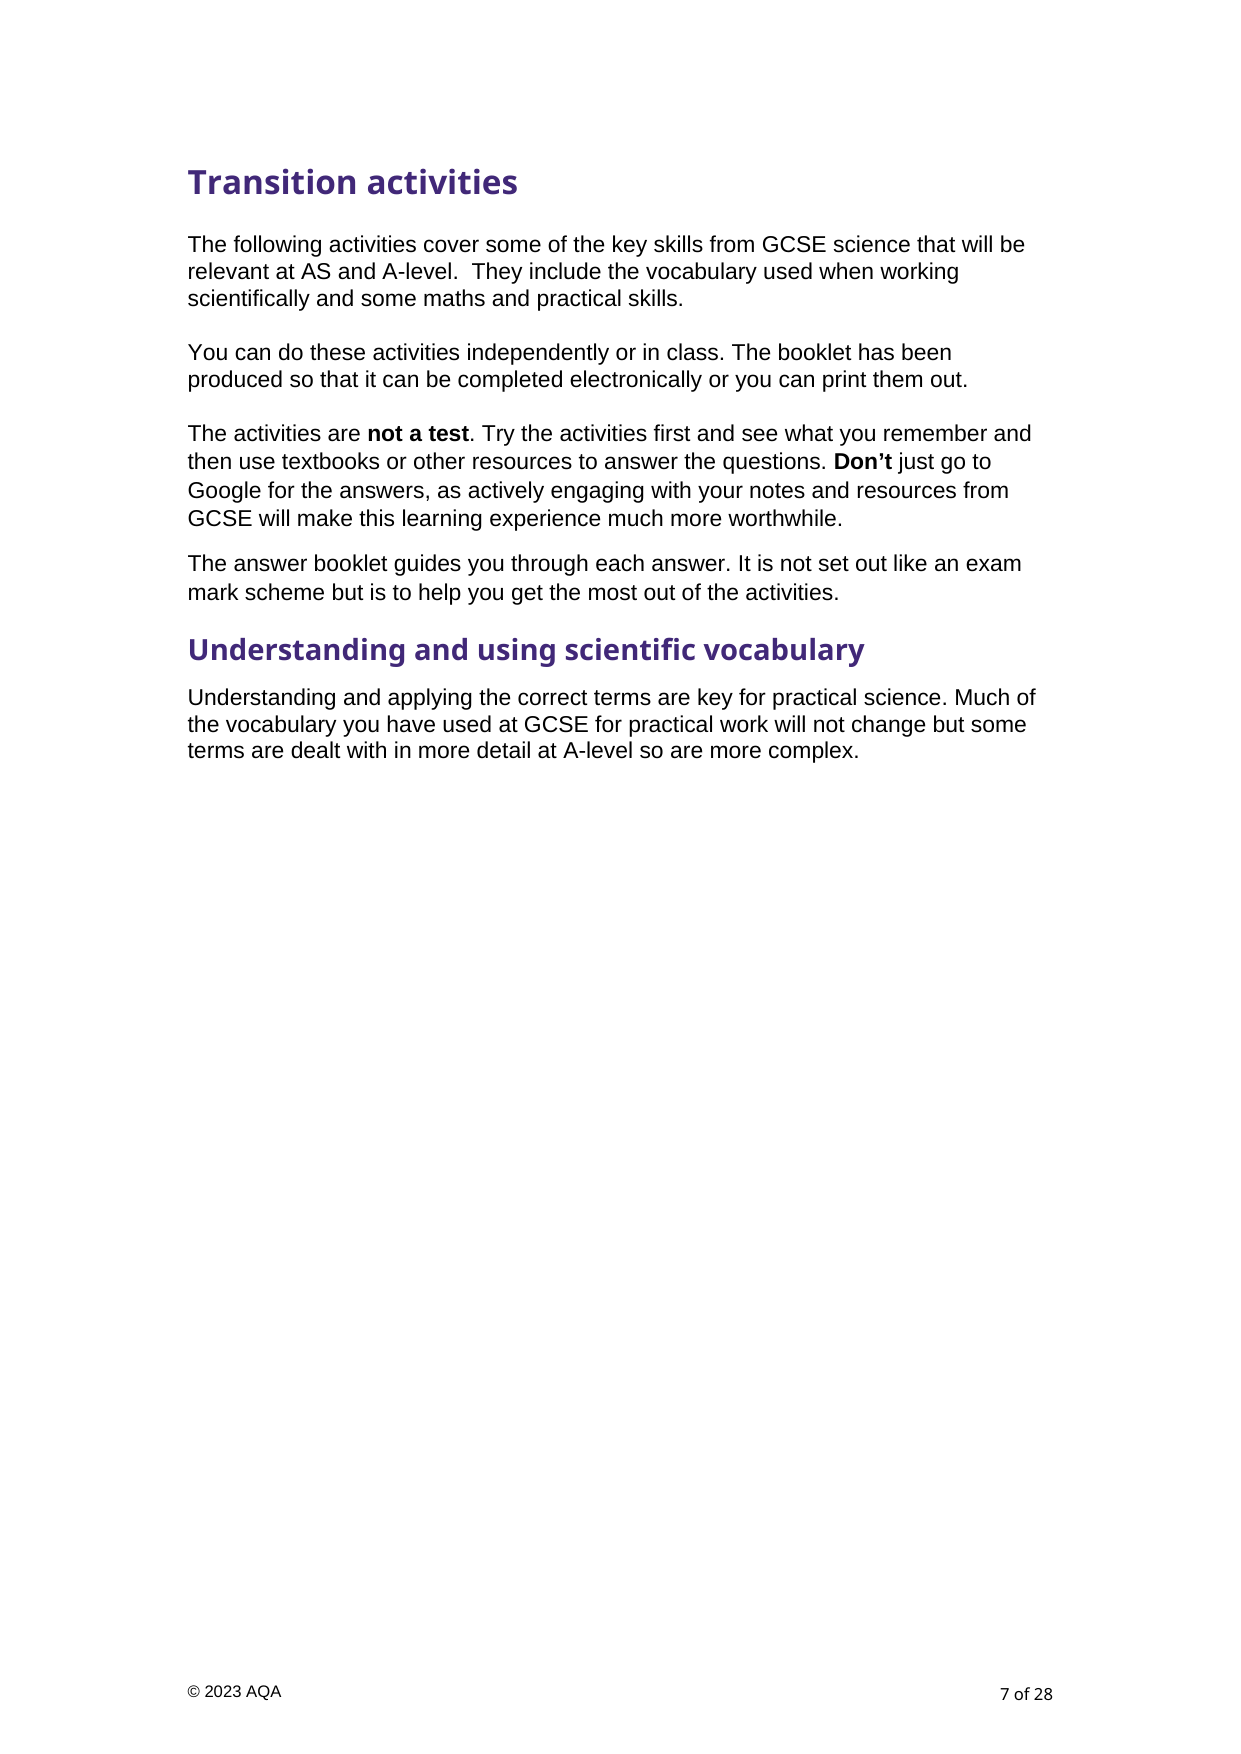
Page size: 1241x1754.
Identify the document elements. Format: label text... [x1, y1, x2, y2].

text Understanding and applying the correct terms are key for practical science. Much of the vocabulary you have used at GCSE for practical work will not change but some terms are dealt with in more detail at A-level so are more complex. [187, 684, 1053, 763]
title Transition activities [187, 158, 1053, 204]
title Understanding and using scientific vocabulary [187, 629, 1053, 669]
text The following activities cover some of the key skills from GCSE science that will be relevant at AS and A-level. They include the vocabulary used when working scientifically and some maths and practical skills. [187, 230, 1053, 312]
text The answer booklet guides you through each answer. It is not set out like an exam mark scheme but is to help you get the most out of the activities. [187, 550, 1053, 605]
text You can do these activities independently or in class. The booklet has been produced so that it can be completed electronically or you can print them out. [187, 339, 1053, 393]
text The activities are not a test. Try the activities first and see what you remember and then use textbooks or other resources to answer the questions. Don’t just go to Google for the answers, as actively engaging with your notes and resources from GCSE will make this learning experience much more worthwhile. [187, 420, 1053, 532]
